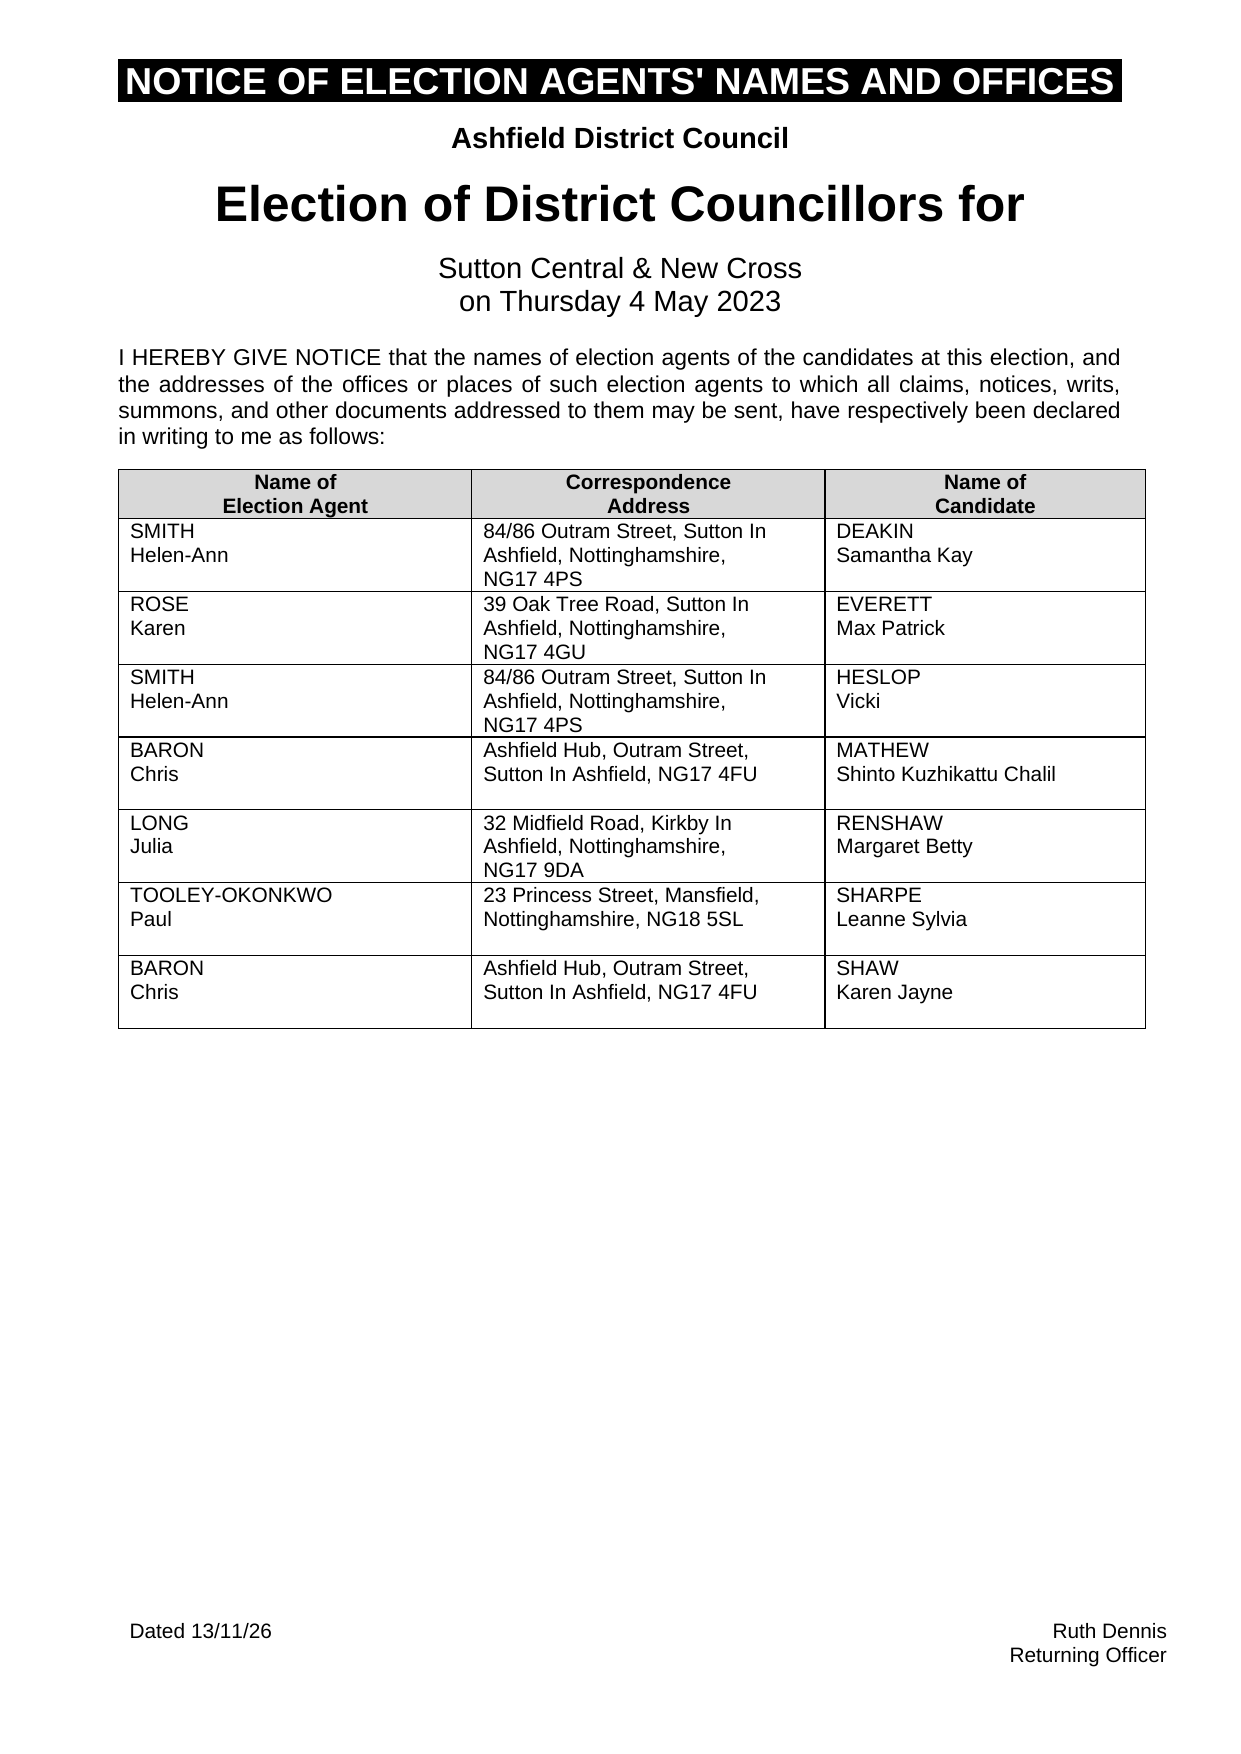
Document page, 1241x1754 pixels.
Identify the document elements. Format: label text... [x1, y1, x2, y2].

table_cell 84/86 Outram Street, Sutton In Ashfield, Nottinghamshire, NG17 4PS [472, 519, 824, 591]
text Ashfield District Council [118, 121, 1122, 155]
text NOTICE OF ELECTION AGENTS' NAMES AND OFFICES [118, 59, 1122, 102]
table_cell TOOLEY-OKONKWO Paul [119, 883, 471, 955]
table_cell BARON Chris [119, 956, 471, 1028]
text on Thursday 4 May 2023 [118, 284, 1122, 318]
table_cell DEAKIN Samantha Kay [826, 519, 1145, 591]
table_header Name of Election Agent [119, 470, 471, 518]
table_cell 84/86 Outram Street, Sutton In Ashfield, Nottinghamshire, NG17 4PS [472, 665, 824, 736]
text Election of District Councillors for [118, 174, 1122, 232]
table_cell HESLOP Vicki [826, 665, 1145, 736]
table_cell EVERETT Max Patrick [826, 592, 1145, 663]
table_cell SMITH Helen-Ann [119, 519, 471, 591]
table_cell SMITH Helen-Ann [119, 665, 471, 736]
table_cell LONG Julia [119, 810, 471, 882]
table_cell 23 Princess Street, Mansfield, Nottinghamshire, NG18 5SL [472, 883, 824, 955]
table_cell Ashfield Hub, Outram Street, Sutton In Ashfield, NG17 4FU [472, 738, 824, 809]
table_cell 39 Oak Tree Road, Sutton In Ashfield, Nottinghamshire, NG17 4GU [472, 592, 824, 663]
table_cell SHARPE Leanne Sylvia [826, 883, 1145, 955]
text I HEREBY GIVE NOTICE that the names of election agents of the candidates at this election, and the addresses of the offices or places of such election agents to which all claims, notices, writs, summons, and other documents addressed to them may be sent, have respectively been declared in writing to me as follows: [118, 344, 1122, 449]
text Sutton Central & New Cross [118, 251, 1122, 284]
table_cell 32 Midfield Road, Kirkby In Ashfield, Nottinghamshire, NG17 9DA [472, 810, 824, 882]
table_cell MATHEW Shinto Kuzhikattu Chalil [826, 738, 1145, 809]
table_header Correspondence Address [472, 470, 824, 518]
table_cell RENSHAW Margaret Betty [826, 810, 1145, 882]
table_header Name of Candidate [826, 470, 1145, 518]
table_cell BARON Chris [119, 738, 471, 809]
table_cell Ashfield Hub, Outram Street, Sutton In Ashfield, NG17 4FU [472, 956, 824, 1028]
table_cell SHAW Karen Jayne [826, 956, 1145, 1028]
table_cell ROSE Karen [119, 592, 471, 663]
